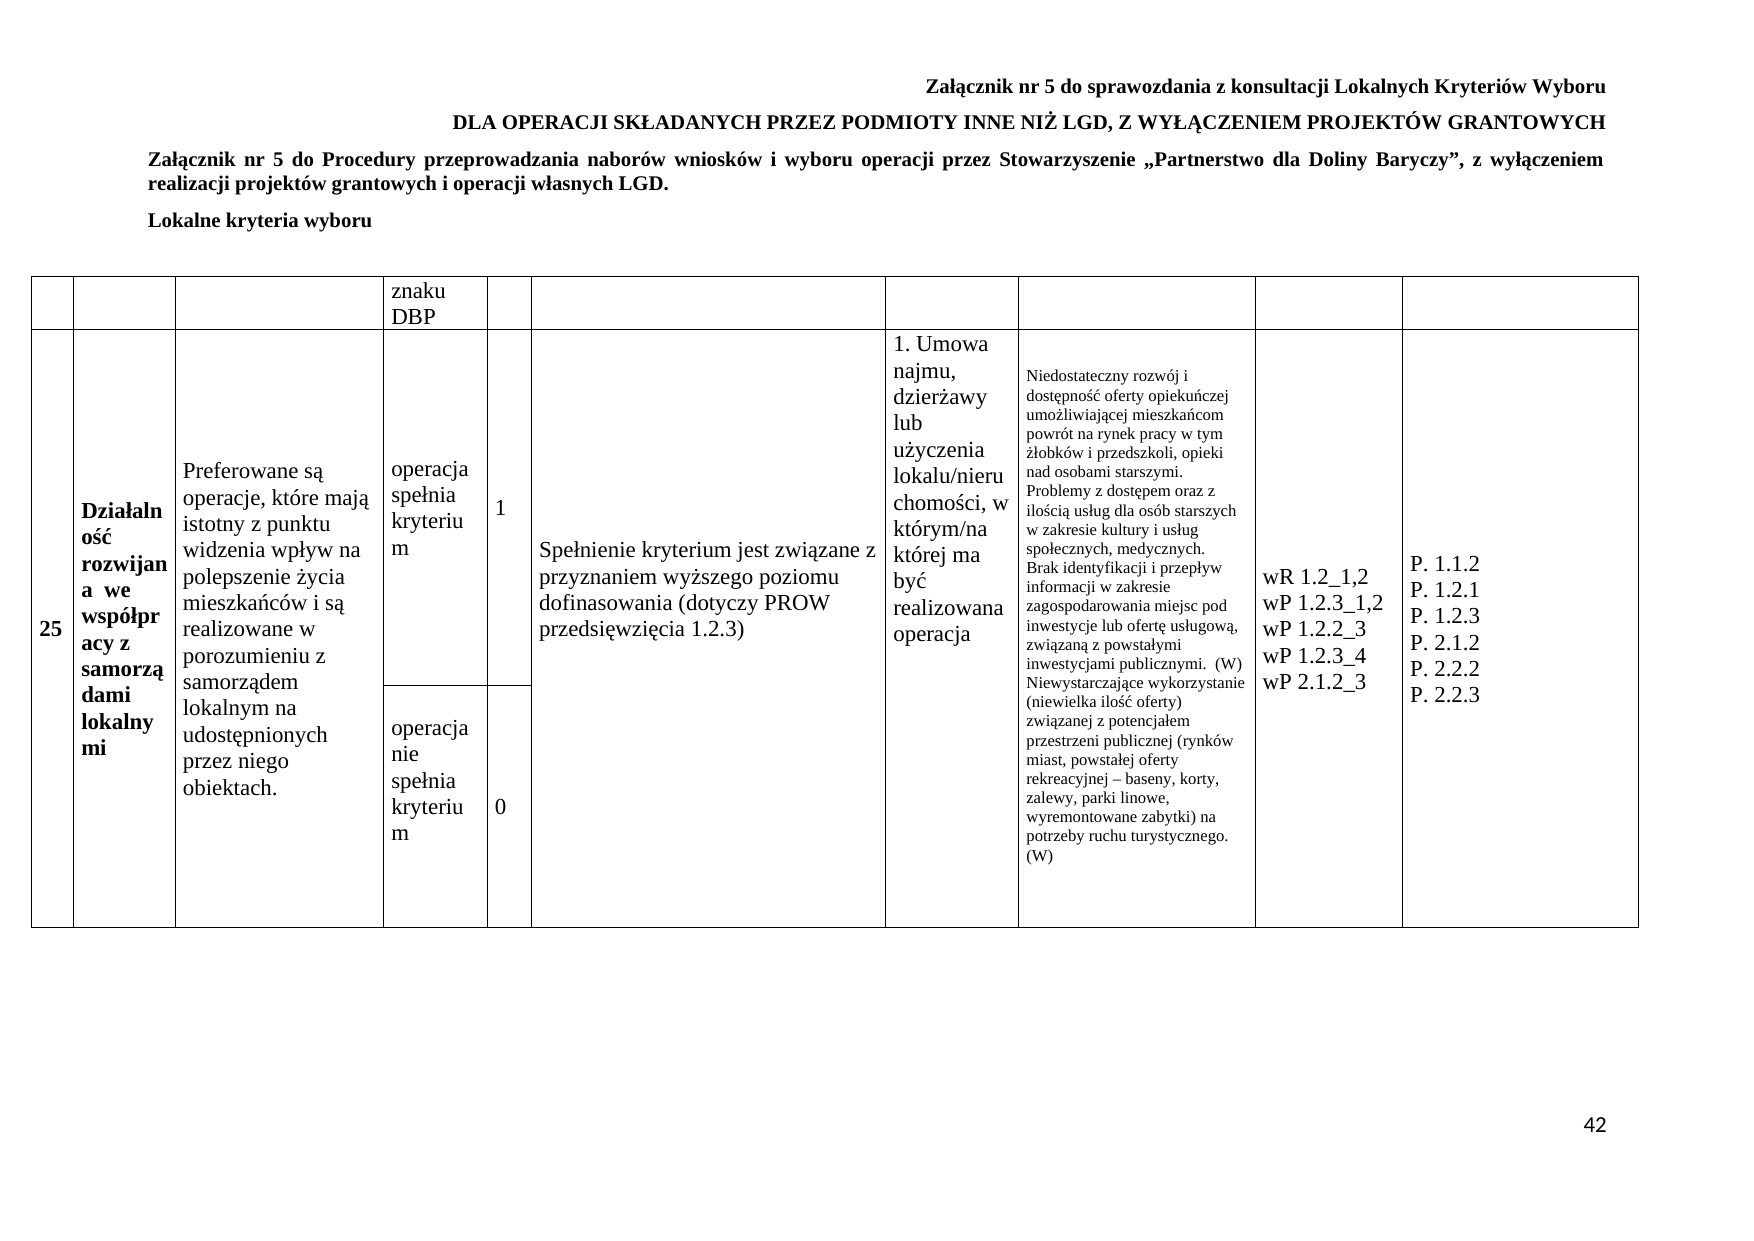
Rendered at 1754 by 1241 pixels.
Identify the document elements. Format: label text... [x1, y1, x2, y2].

table_cell 0 [488, 686, 531, 927]
table_cell Niedostateczny rozwój i dostępność oferty opiekuńczej umożliwiającej mieszkańcom powrót na rynek pracy w tym żłobków i przedszkoli, opieki nad osobami starszymi. Problemy z dostępem oraz z ilością usług dla osób starszych w zakresie kultury i usług społecznych, medycznych. Brak identyfikacji i przepływ informacji w zakresie zagospodarowania miejsc pod inwestycje lub ofertę usługową, związaną z powstałymi inwestycjami publicznymi. (W) Niewystarczające wykorzystanie (niewielka ilość oferty) związanej z potencjałem przestrzeni publicznej (rynków miast, powstałej oferty rekreacyjnej – baseny, korty, zalewy, parki linowe, wyremontowane zabytki) na potrzeby ruchu turystycznego. (W) [1019, 330, 1255, 927]
table_cell 25 [32, 330, 73, 927]
table_cell operacja nie spełnia kryterium [384, 686, 487, 927]
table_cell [384, 277, 487, 329]
table_cell Spełnienie kryterium jest związane z przyznaniem wyższego poziomu dofinasowania (dotyczy PROW przedsięwzięcia 1.2.3) [532, 330, 885, 927]
table_cell Działalność rozwijana we współpracy z samorządami lokalnymi [74, 330, 175, 927]
table_cell 0 [488, 277, 531, 329]
table_cell operacja spełnia kryterium [384, 330, 487, 684]
table_cell P. 1.1.2 P. 1.2.1 P. 1.2.3 P. 2.1.2 P. 2.2.2 P. 2.2.3 [1403, 330, 1638, 927]
table_cell Preferowane są operacje, które mają istotny z punktu widzenia wpływ na polepszenie życia mieszkańców i są realizowane w porozumieniu z samorządem lokalnym na udostępnionych przez niego obiektach. [176, 330, 383, 927]
table_cell 1 [488, 330, 531, 684]
table_cell 1. Umowa najmu, dzierżawy lub użyczenia lokalu/nieruchomości, w którym/na której ma być realizowana operacja [886, 330, 1018, 927]
table_cell wR 1.2_1,2 wP 1.2.3_1,2 wP 1.2.2_3 wP 1.2.3_4 wP 2.1.2_3 [1256, 330, 1402, 927]
